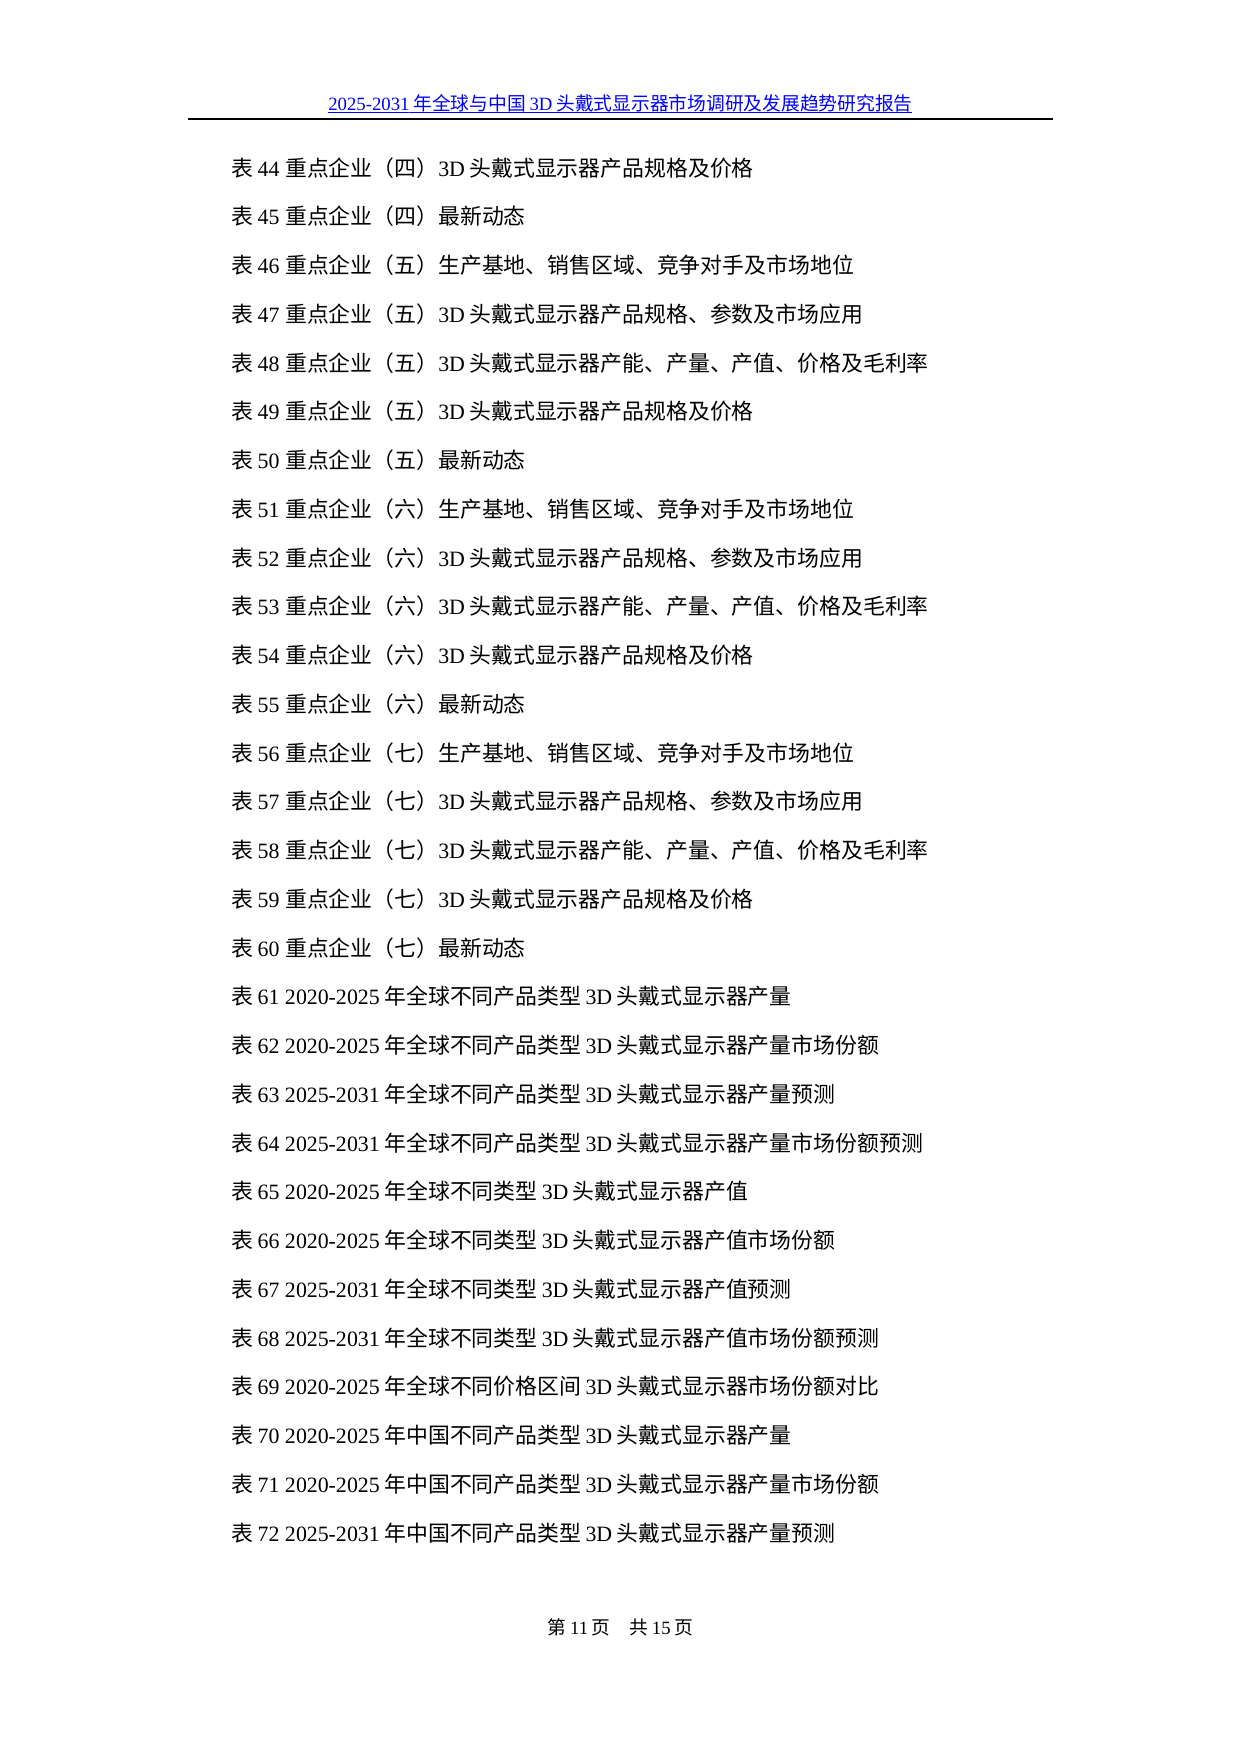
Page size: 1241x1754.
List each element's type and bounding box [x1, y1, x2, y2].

text [187, 150, 1053, 1548]
